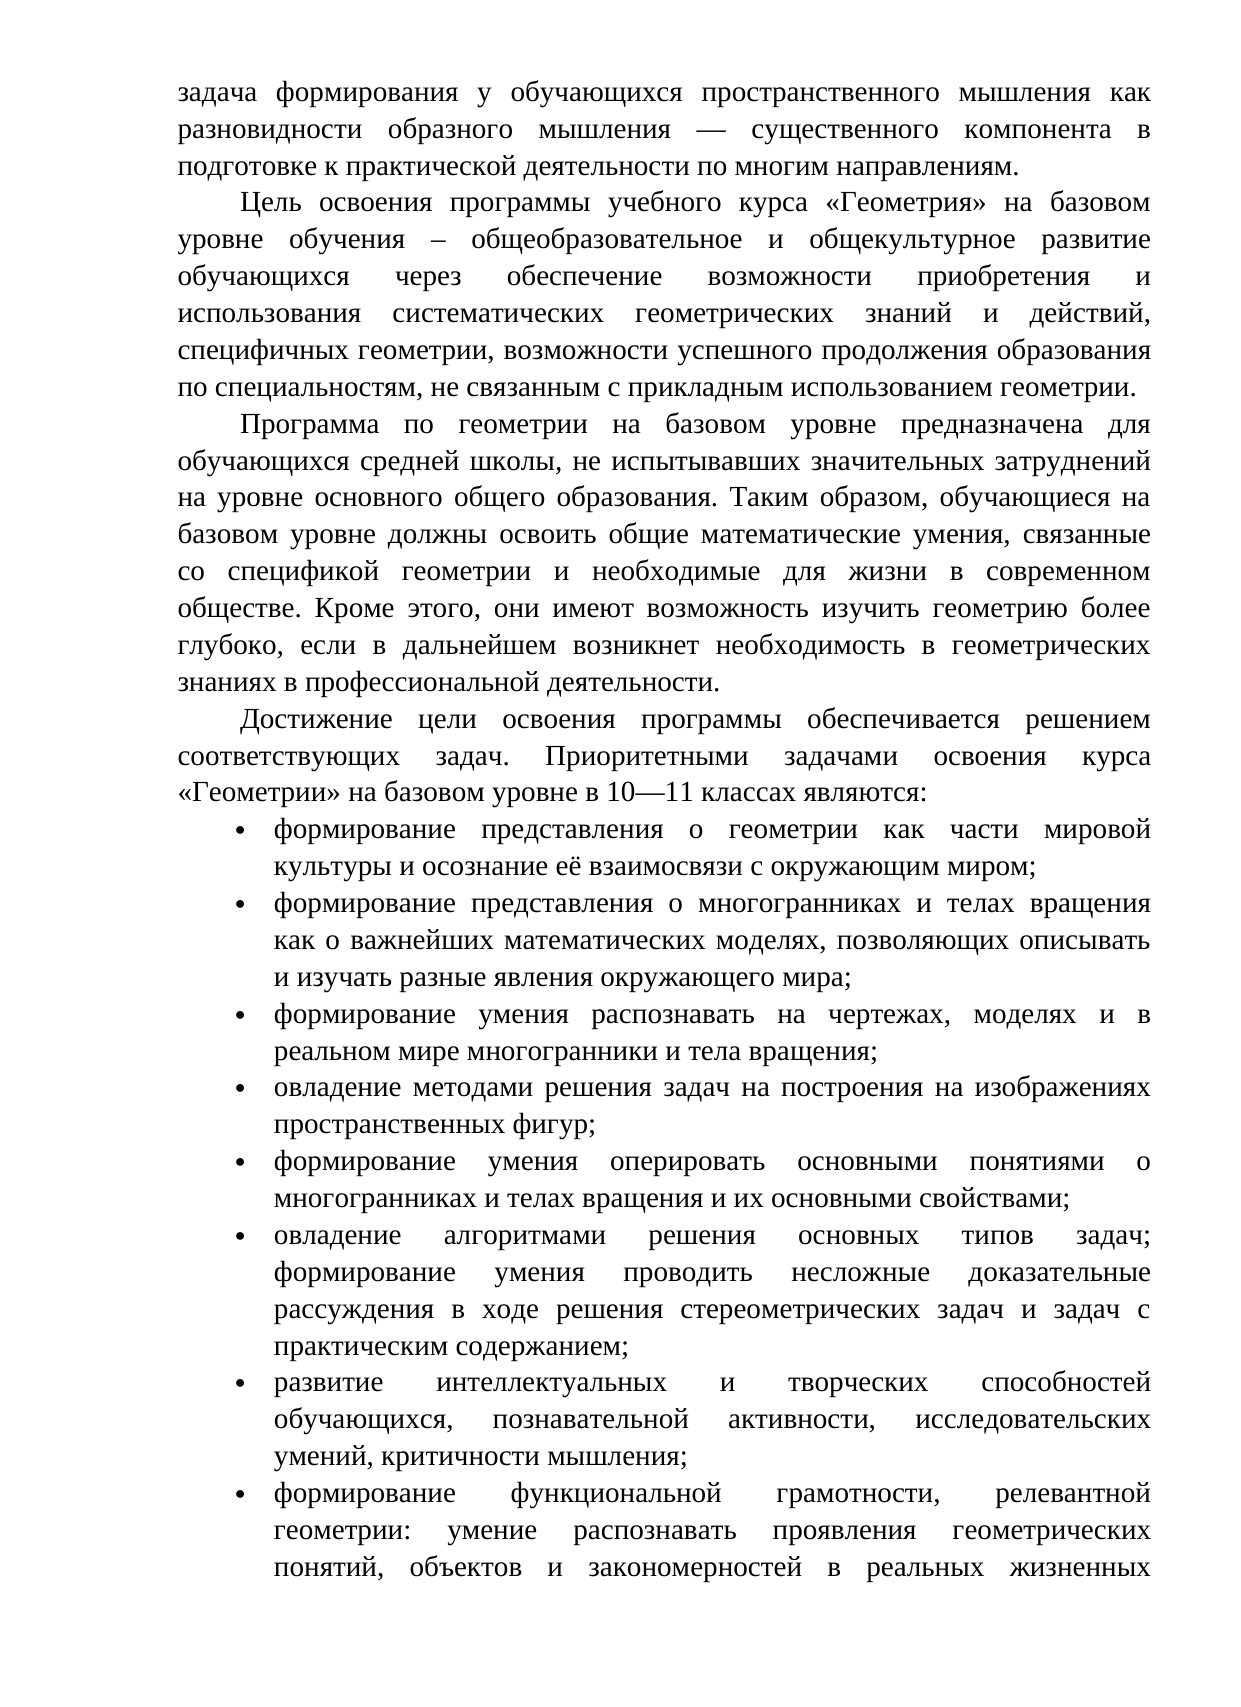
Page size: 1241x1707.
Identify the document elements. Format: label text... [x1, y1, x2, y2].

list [236, 1475, 1152, 1582]
list овладение методами решения задач на построения на изображениях пространственных фигур; [236, 1069, 1152, 1140]
list формирование умения оперировать основными понятиями о многогранниках и телах вращения и их основными свойствами; [236, 1143, 1152, 1214]
list формирование умения распознавать на чертежах, моделях и в реальном мире многогранники и тела вращения; [236, 996, 1152, 1066]
list формирование представления о геометрии как части мировой культуры и осознание её взаимосвязи с окружающим миром; [236, 811, 1152, 882]
text Цель освоения программы учебного курса «Геометрия» на базовом уровне обучения – общеобразовательное и общекультурное развитие обучающихся через обеспечение возможности приобретения и использования систематических геометрических знаний и действий, специфичных геометрии, возможности успешного продолжения образования по специальностям, не связанным с прикладным использованием геометрии. [177, 184, 1152, 402]
text Программа по геометрии на базовом уровне предназначена для обучающихся средней школы, не испытывавших значительных затруднений на уровне основного общего образования. Таким образом, обучающиеся на базовом уровне должны освоить общие математические умения, связанные со спецификой геометрии и необходимые для жизни в современном обществе. Кроме этого, они имеют возможность изучить геометрию более глубоко, если в дальнейшем возникнет необходимость в геометрических знаниях в профессиональной деятельности. [177, 406, 1152, 697]
list овладение алгоритмами решения основных типов задач; формирование умения проводить несложные доказательные рассуждения в ходе решения стереометрических задач и задач с практическим содержанием; [236, 1217, 1152, 1361]
list формирование представления о многогранниках и телах вращения как о важнейших математических моделях, позволяющих описывать и изучать разные явления окружающего мира; [236, 885, 1152, 992]
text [177, 74, 1152, 181]
list развитие интеллектуальных и творческих способностей обучающихся, познавательной активности, исследовательских умений, критичности мышления; [236, 1364, 1152, 1472]
text Достижение цели освоения программы обеспечивается решением соответствующих задач. Приоритетными задачами освоения курса «Геометрии» на базовом уровне в 10―11 классах являются: [177, 701, 1152, 808]
